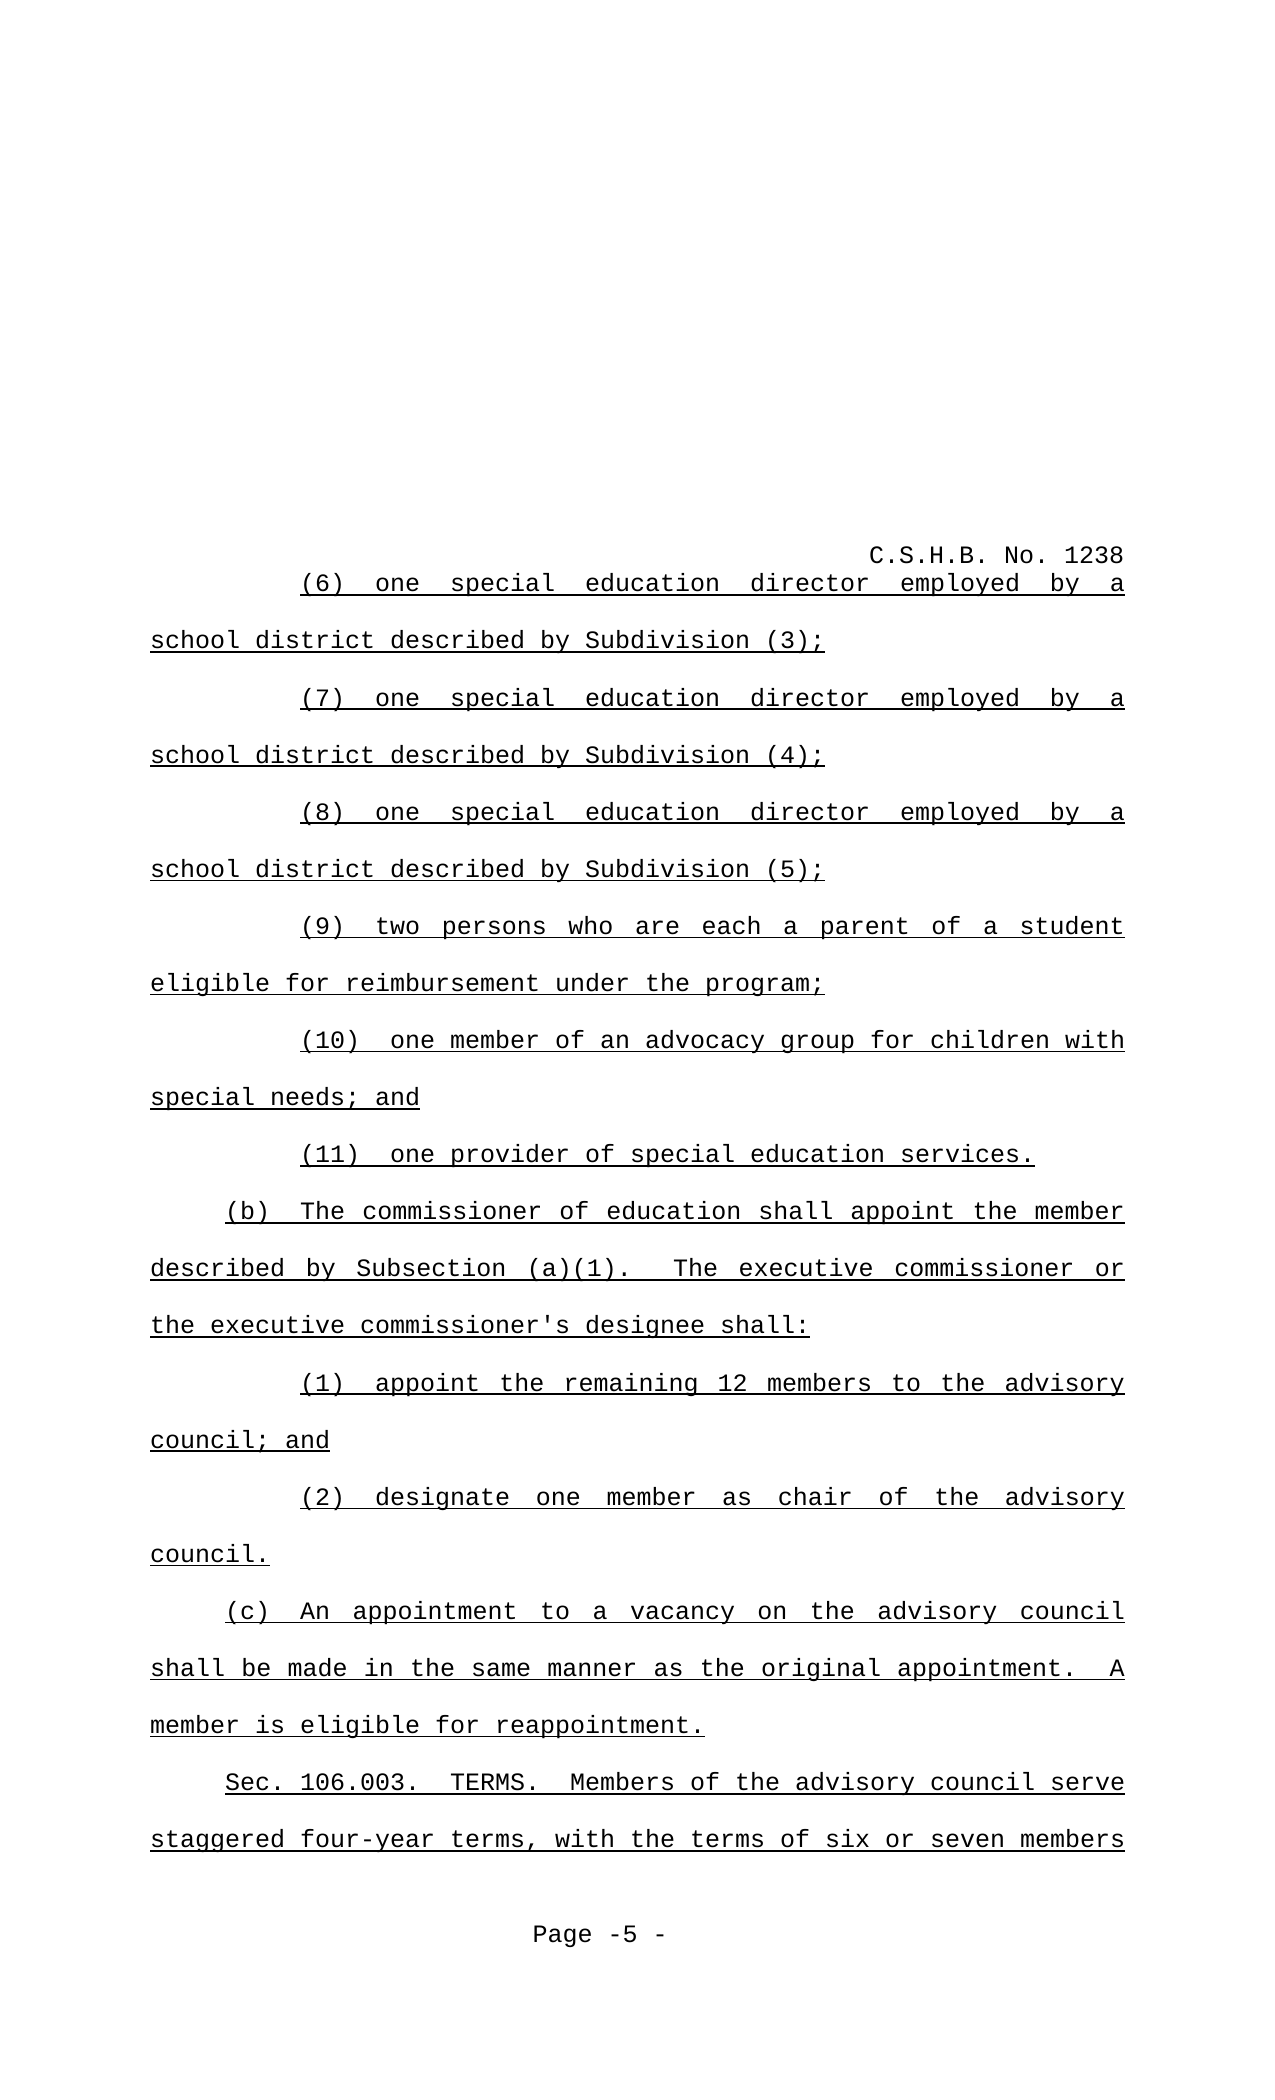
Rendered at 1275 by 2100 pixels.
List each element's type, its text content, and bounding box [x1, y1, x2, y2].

text (8) one special education director employed by a school district described by Subdivision (5); [150, 799, 1125, 885]
text (9) two persons who are each a parent of a student eligible for reimbursement under the program; [150, 913, 1125, 999]
text (c) An appointment to a vacancy on the advisory council shall be made in the same manner as the original appointment. A member is eligible for reappointment. [150, 1680, 1125, 1741]
text (b) The commissioner of education shall appoint the member described by Subsection (a)(1). The executive commissioner or the executive commissioner's designee shall: [150, 1281, 1125, 1341]
text (7) one special education director employed by a school district described by Subdivision (4); [150, 685, 1125, 771]
text (2) designate one member as chair of the advisory council. [150, 1484, 1125, 1570]
text (1) appoint the remaining 12 members to the advisory council; and [150, 1370, 1125, 1456]
text (b) The commissioner of education shall appoint the member described by Subsection (a)(1). The executive commissioner or the executive commissioner's designee shall: [150, 1199, 1125, 1279]
text (6) one special education director employed by a school district described by Subdivision (3); [150, 571, 1125, 656]
text (10) one member of an advocacy group for children with special needs; and [150, 1027, 1125, 1113]
text (c) An appointment to a vacancy on the advisory council shall be made in the same manner as the original appointment. A member is eligible for reappointment. [150, 1598, 1125, 1679]
text (11) one provider of special education services. [150, 1142, 1125, 1170]
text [150, 1769, 1125, 1850]
